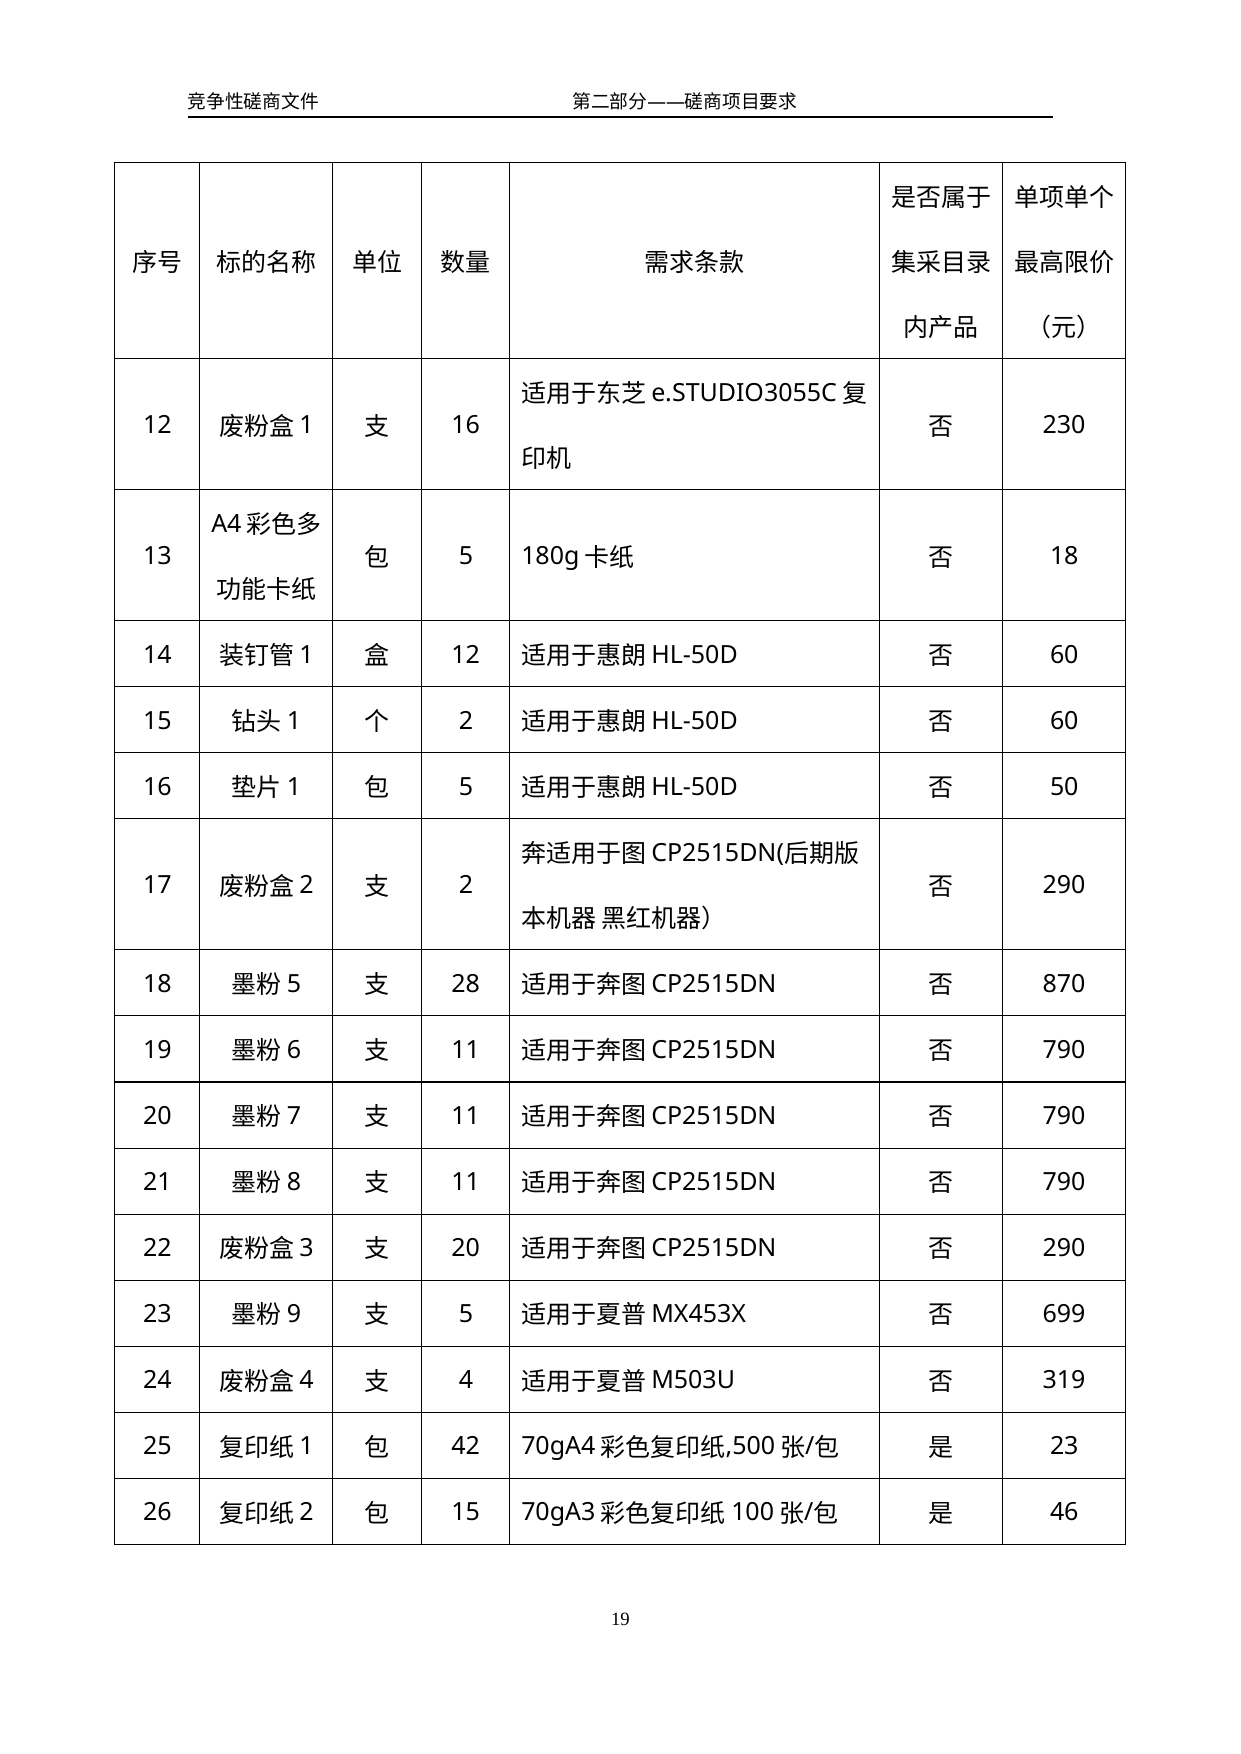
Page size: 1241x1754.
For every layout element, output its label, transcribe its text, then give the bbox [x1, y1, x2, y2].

table_header 需求条款 [510, 163, 879, 358]
table_cell 否 [880, 1083, 1002, 1147]
table_cell 个 [333, 687, 421, 752]
table_cell 18 [115, 950, 199, 1015]
table_cell 墨粉5 [200, 950, 332, 1015]
table_cell 适用于奔图CP2515DN [510, 1215, 879, 1279]
table_cell 2 [422, 819, 509, 949]
table_cell 废粉盒2 [200, 819, 332, 949]
table_cell 28 [422, 950, 509, 1015]
table_cell 70gA4彩色复印纸,500张/包 [510, 1413, 879, 1478]
table_header 单项单个最高限价（元） [1003, 163, 1125, 358]
table_cell 支 [333, 950, 421, 1015]
table_cell 24 [115, 1347, 199, 1412]
table_cell 60 [1003, 621, 1125, 686]
table_cell 23 [1003, 1413, 1125, 1478]
table_cell 是 [880, 1413, 1002, 1478]
table_cell 319 [1003, 1347, 1125, 1412]
table_cell 墨粉6 [200, 1016, 332, 1081]
table_cell 790 [1003, 1016, 1125, 1081]
table_cell 适用于惠朗HL-50D [510, 753, 879, 818]
table_cell 盒 [333, 621, 421, 686]
table_cell 70gA3彩色复印纸 100张/包 [510, 1479, 879, 1544]
table_cell 5 [422, 1281, 509, 1346]
table_cell 适用于奔图CP2515DN [510, 1149, 879, 1213]
table_cell 复印纸1 [200, 1413, 332, 1478]
table_cell 支 [333, 1281, 421, 1346]
table_cell 5 [422, 753, 509, 818]
table_cell 20 [422, 1215, 509, 1279]
table_cell 16 [422, 359, 509, 489]
table_cell 否 [880, 490, 1002, 620]
table_cell 否 [880, 687, 1002, 752]
table_cell 11 [422, 1083, 509, 1147]
table_cell 否 [880, 1149, 1002, 1213]
table_cell 否 [880, 359, 1002, 489]
table_cell 12 [422, 621, 509, 686]
table_cell 适用于东芝e.STUDIO3055C复印机 [510, 359, 879, 489]
table_cell 46 [1003, 1479, 1125, 1544]
table_cell 20 [115, 1083, 199, 1147]
table_cell 支 [333, 1016, 421, 1081]
table_cell 22 [115, 1215, 199, 1279]
table_cell 12 [115, 359, 199, 489]
table_cell 适用于惠朗HL-50D [510, 687, 879, 752]
table_header 标的名称 [200, 163, 332, 358]
table_cell 21 [115, 1149, 199, 1213]
table_cell 13 [115, 490, 199, 620]
table_cell 包 [333, 1479, 421, 1544]
table_cell 支 [333, 1083, 421, 1147]
table_cell 15 [422, 1479, 509, 1544]
table_cell 17 [115, 819, 199, 949]
table_cell 墨粉8 [200, 1149, 332, 1213]
table_cell 装钉管1 [200, 621, 332, 686]
table_cell 适用于奔图CP2515DN [510, 1016, 879, 1081]
table_cell 25 [115, 1413, 199, 1478]
table_cell 290 [1003, 1215, 1125, 1279]
table_cell 包 [333, 753, 421, 818]
table_cell 60 [1003, 687, 1125, 752]
table_header 是否属于集采目录内产品 [880, 163, 1002, 358]
table_cell 5 [422, 490, 509, 620]
table_cell 15 [115, 687, 199, 752]
table_cell 230 [1003, 359, 1125, 489]
table_cell 否 [880, 753, 1002, 818]
table_cell 790 [1003, 1149, 1125, 1213]
table_cell 否 [880, 1281, 1002, 1346]
table_cell 否 [880, 950, 1002, 1015]
table_header 序号 [115, 163, 199, 358]
table_cell 复印纸2 [200, 1479, 332, 1544]
table_cell 废粉盒1 [200, 359, 332, 489]
table_cell 2 [422, 687, 509, 752]
table_cell 适用于夏普M503U [510, 1347, 879, 1412]
table_cell 墨粉9 [200, 1281, 332, 1346]
table_cell 26 [115, 1479, 199, 1544]
table_cell 870 [1003, 950, 1125, 1015]
table_cell 11 [422, 1016, 509, 1081]
table_cell 4 [422, 1347, 509, 1412]
table_cell 699 [1003, 1281, 1125, 1346]
table_cell 14 [115, 621, 199, 686]
table_cell 11 [422, 1149, 509, 1213]
table_cell 支 [333, 1347, 421, 1412]
table_cell 23 [115, 1281, 199, 1346]
table_cell 180g卡纸 [510, 490, 879, 620]
table_cell 奔适用于图CP2515DN(后期版本机器 黑红机器） [510, 819, 879, 949]
table_cell 废粉盒4 [200, 1347, 332, 1412]
table_cell 支 [333, 1215, 421, 1279]
table_cell 支 [333, 1149, 421, 1213]
table_cell A4彩色多功能卡纸 [200, 490, 332, 620]
table_cell 19 [115, 1016, 199, 1081]
table_cell 是 [880, 1479, 1002, 1544]
table_cell 290 [1003, 819, 1125, 949]
table_cell 支 [333, 819, 421, 949]
table_cell 否 [880, 819, 1002, 949]
table_cell 790 [1003, 1083, 1125, 1147]
table_cell 适用于奔图CP2515DN [510, 950, 879, 1015]
table_header 单位 [333, 163, 421, 358]
table_cell 墨粉7 [200, 1083, 332, 1147]
table_cell 50 [1003, 753, 1125, 818]
table_cell 42 [422, 1413, 509, 1478]
table_cell 支 [333, 359, 421, 489]
table_cell 18 [1003, 490, 1125, 620]
table_cell 适用于惠朗HL-50D [510, 621, 879, 686]
table_header 数量 [422, 163, 509, 358]
table_cell 否 [880, 1347, 1002, 1412]
table_cell 适用于夏普MX453X [510, 1281, 879, 1346]
table_cell 16 [115, 753, 199, 818]
table_cell 包 [333, 1413, 421, 1478]
table_cell 否 [880, 621, 1002, 686]
table_cell 废粉盒3 [200, 1215, 332, 1279]
table_cell 否 [880, 1215, 1002, 1279]
table_cell 钻头1 [200, 687, 332, 752]
table_cell 否 [880, 1016, 1002, 1081]
table_cell 包 [333, 490, 421, 620]
table_cell 垫片1 [200, 753, 332, 818]
table_cell 适用于奔图CP2515DN [510, 1083, 879, 1147]
